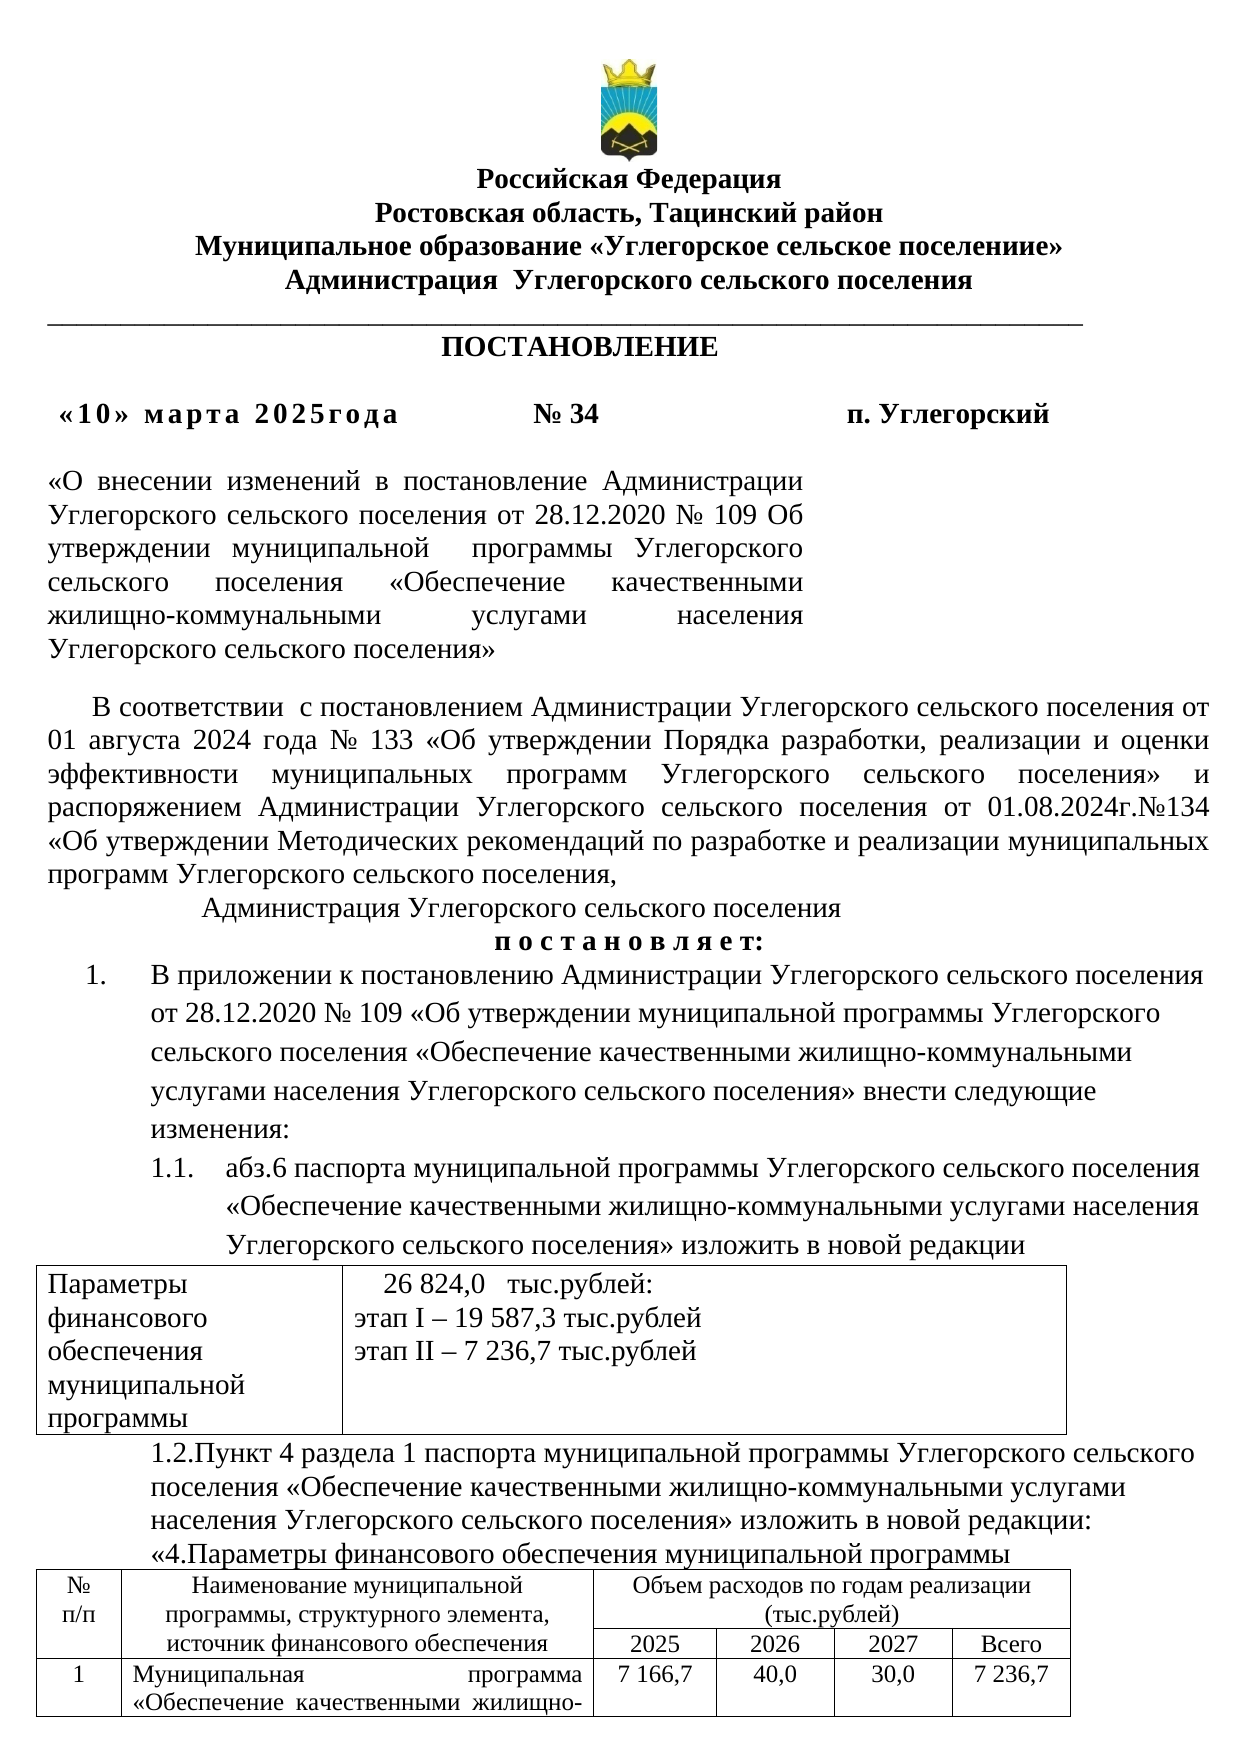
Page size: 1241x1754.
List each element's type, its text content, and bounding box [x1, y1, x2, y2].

text Администрация Углегорского сельского поселения [47, 890, 1211, 923]
table_header «О внесении изменений в постановление Администрации Углегорского сельского поселения от 28.12.2020 № 109 Об утверждении муниципальной программы Углегорского сельского поселения «Обеспечение качественными жилищно-коммунальными услугами населения Углегорского сельского поселения» [36, 463, 815, 664]
subtitle Российская Федерация [47, 161, 1211, 195]
subtitle Ростовская область, Тацинский район [47, 195, 1211, 228]
table_cell 2027 [835, 1629, 952, 1658]
list абз.6 паспорта муниципальной программы Углегорского сельского поселения «Обеспечение качественными жилищно-коммунальными услугами населения Углегорского сельского поселения» изложить в новой редакции [150, 1150, 1211, 1260]
table_cell 2025 [594, 1629, 716, 1658]
subtitle Муниципальное образование «Углегорское сельское поселениие» [47, 228, 1211, 262]
table_cell 7 166,7 [594, 1659, 716, 1716]
text ПОСТАНОВЛЕНИЕ [47, 329, 1211, 363]
table_cell 2026 [717, 1629, 834, 1658]
table_header Наименование муниципальной программы, структурного элемента, источник финансового обеспечения [122, 1570, 593, 1658]
table_cell 1 [37, 1659, 121, 1716]
text п о с т а н о в л я е т: [47, 923, 1211, 957]
table_header 26 824,0 тыс.рублей: этап I – 19 587,3 тыс.рублей этап II – 7 236,7 тыс.рублей [343, 1266, 1066, 1434]
table_header № п/п [37, 1570, 121, 1658]
subtitle Администрация Углегорского сельского поселения [47, 262, 1211, 296]
text «4.Параметры финансового обеспечения муниципальной программы [150, 1536, 1211, 1569]
picture [601, 59, 658, 162]
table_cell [122, 1659, 593, 1716]
text «10» марта 2025года № 34 п. Углегорский [47, 396, 1211, 430]
text _______________________________________________________________________ [47, 296, 1211, 329]
table_header Параметры финансового обеспечения муниципальной программы [37, 1266, 342, 1434]
table_header Объем расходов по годам реализации (тыс.рублей) [594, 1570, 1070, 1628]
text В соответствии с постановлением Администрации Углегорского сельского поселения от 01 августа 2024 года № 133 «Об утверждении Порядка разработки, реализации и оценки эффективности муниципальных программ Углегорского сельского поселения» и распоряжением Администрации Углегорского сельского поселения от 01.08.2024г.№134 «Об утверждении Методических рекомендаций по разработке и реализации муниципальных программ Углегорского сельского поселения, [47, 689, 1211, 890]
table_cell 30,0 [835, 1659, 952, 1716]
table_cell 7 236,7 [953, 1659, 1070, 1716]
table_cell Всего [953, 1629, 1070, 1658]
table_cell 40,0 [717, 1659, 834, 1716]
list В приложении к постановлению Администрации Углегорского сельского поселения от 28.12.2020 № 109 «Об утверждении муниципальной программы Углегорского сельского поселения «Обеспечение качественными жилищно-коммунальными услугами населения Углегорского сельского поселения» внести следующие изменения: [85, 957, 1211, 1145]
text 1.2.Пункт 4 раздела 1 паспорта муниципальной программы Углегорского сельского поселения «Обеспечение качественными жилищно-коммунальными услугами населения Углегорского сельского поселения» изложить в новой редакции: [150, 1435, 1211, 1536]
